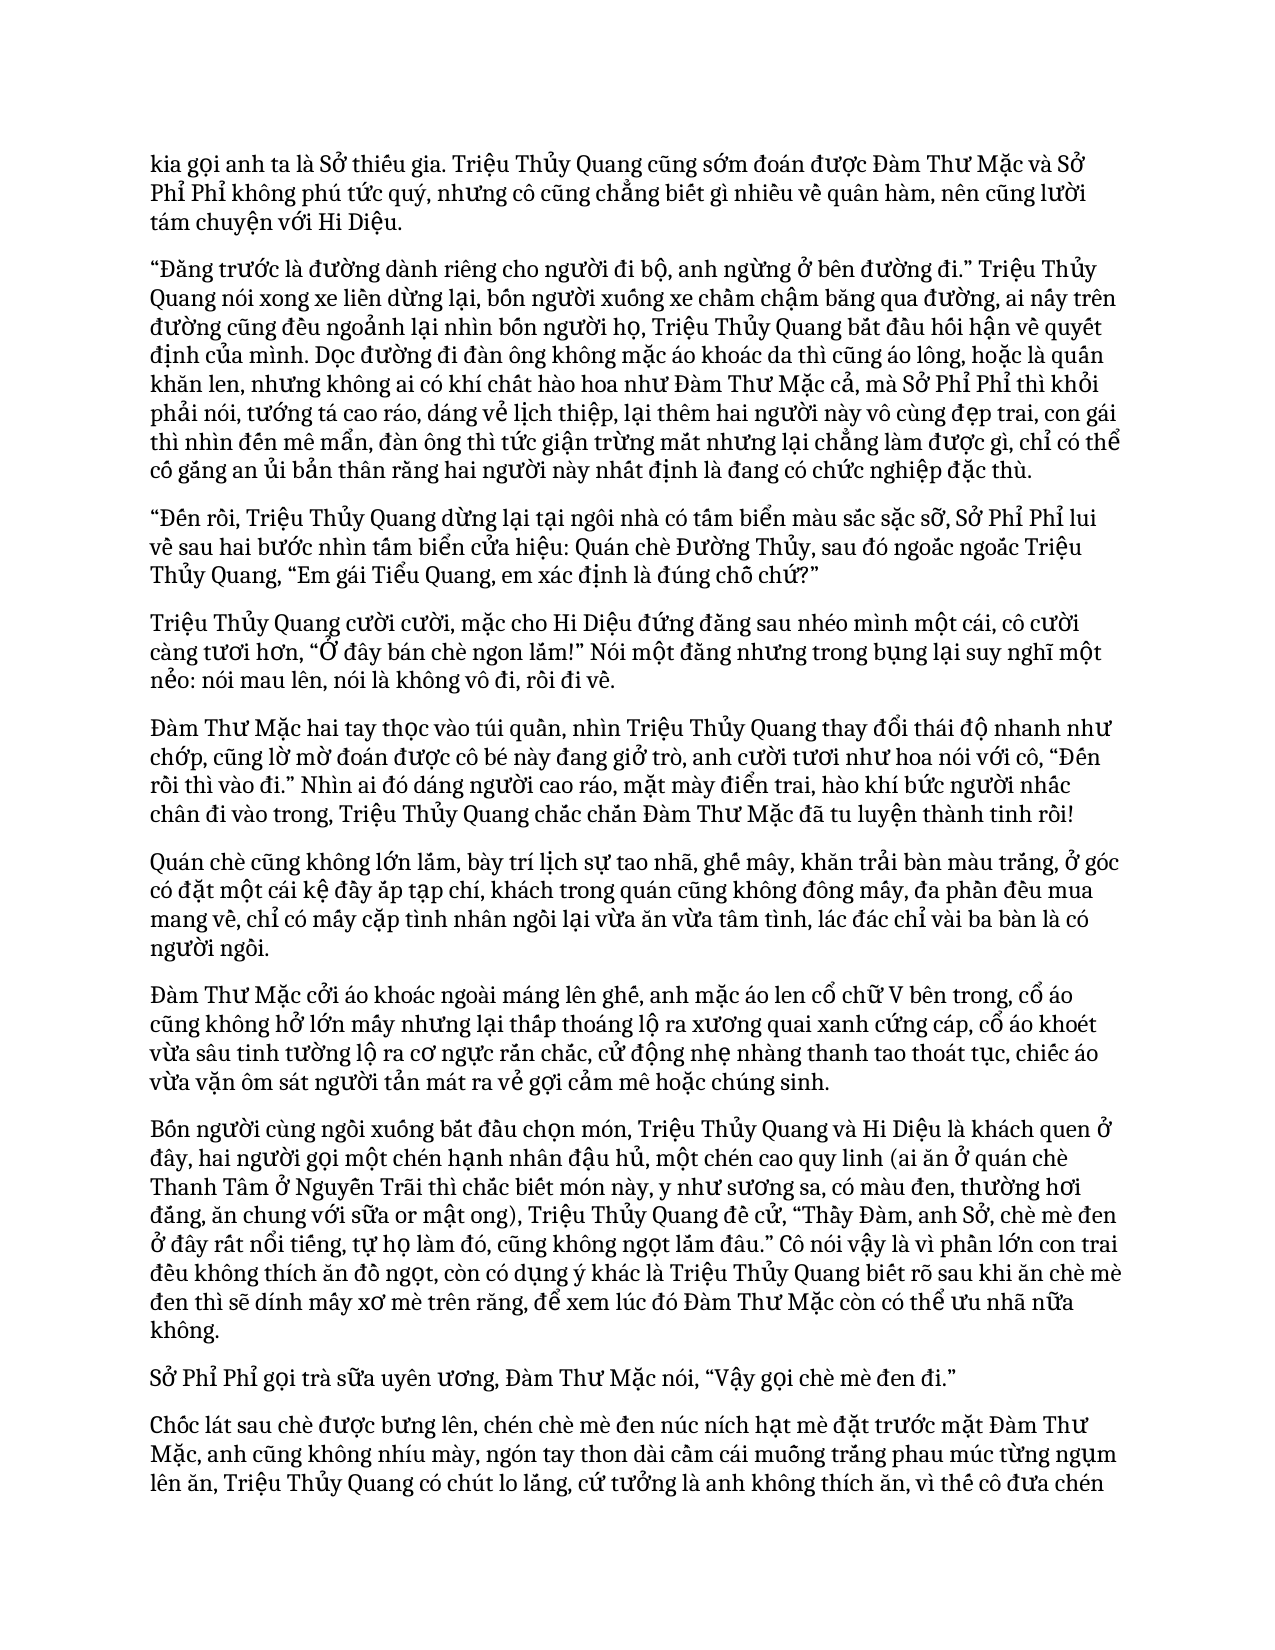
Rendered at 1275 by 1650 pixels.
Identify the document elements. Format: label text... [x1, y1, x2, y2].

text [150, 150, 1125, 236]
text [150, 1411, 1125, 1497]
text Đàm Thư Mặc hai tay thọc vào túi quần, nhìn Triệu Thủy Quang thay đổi thái độ nhanh như chớp, cũng lờ mờ đoán được cô bé này đang giở trò, anh cười tươi như hoa nói với cô, “Đến rồi thì vào đi.” Nhìn ai đó dáng người cao ráo, mặt mày điển trai, hào khí bức người nhấc chân đi vào trong, Triệu Thủy Quang chắc chắn Đàm Thư Mặc đã tu luyện thành tinh rồi! [150, 714, 1125, 829]
text Quán chè cũng không lớn lắm, bày trí lịch sự tao nhã, ghế mây, khăn trải bàn màu trắng, ở góc có đặt một cái kệ đầy ắp tạp chí, khách trong quán cũng không đông mấy, đa phần đều mua mang về, chỉ có mấy cặp tình nhân ngồi lại vừa ăn vừa tâm tình, lác đác chỉ vài ba bàn là có người ngồi. [150, 847, 1125, 962]
text “Đằng trước là đường dành riêng cho người đi bộ, anh ngừng ở bên đường đi.” Triệu Thủy Quang nói xong xe liền dừng lại, bốn người xuống xe chầm chậm băng qua đường, ai nấy trên đường cũng đều ngoảnh lại nhìn bốn người họ, Triệu Thủy Quang bắt đầu hối hận về quyết định của mình. Dọc đường đi đàn ông không mặc áo khoác da thì cũng áo lông, hoặc là quấn khăn len, nhưng không ai có khí chất hào hoa như Đàm Thư Mặc cả, mà Sở Phỉ Phỉ thì khỏi phải nói, tướng tá cao ráo, dáng vẻ lịch thiệp, lại thêm hai người này vô cùng đẹp trai, con gái thì nhìn đến mê mẩn, đàn ông thì tức giận trừng mắt nhưng lại chẳng làm được gì, chỉ có thể cố gắng an ủi bản thân rằng hai người này nhất định là đang có chức nghiệp đặc thù. [150, 255, 1125, 485]
text Bốn người cùng ngồi xuống bắt đầu chọn món, Triệu Thủy Quang và Hi Diệu là khách quen ở đây, hai người gọi một chén hạnh nhân đậu hủ, một chén cao quy linh (ai ăn ở quán chè Thanh Tâm ở Nguyễn Trãi thì chắc biết món này, y như sương sa, có màu đen, thường hơi đắng, ăn chung với sữa or mật ong), Triệu Thủy Quang đề cử, “Thầy Đàm, anh Sở, chè mè đen ở đây rất nổi tiếng, tự họ làm đó, cũng không ngọt lắm đâu.” Cô nói vậy là vì phần lớn con trai đều không thích ăn đồ ngọt, còn có dụng ý khác là Triệu Thủy Quang biết rõ sau khi ăn chè mè đen thì sẽ dính mấy xơ mè trên răng, để xem lúc đó Đàm Thư Mặc còn có thể ưu nhã nữa không. [150, 1115, 1125, 1345]
text Sở Phỉ Phỉ gọi trà sữa uyên ương, Đàm Thư Mặc nói, “Vậy gọi chè mè đen đi.” [150, 1364, 1125, 1392]
text Đàm Thư Mặc cởi áo khoác ngoài máng lên ghế, anh mặc áo len cổ chữ V bên trong, cổ áo cũng không hở lớn mấy nhưng lại thấp thoáng lộ ra xương quai xanh cứng cáp, cổ áo khoét vừa sâu tinh tường lộ ra cơ ngực rắn chắc, cử động nhẹ nhàng thanh tao thoát tục, chiếc áo vừa vặn ôm sát người tản mát ra vẻ gợi cảm mê hoặc chúng sinh. [150, 981, 1125, 1096]
text “Đến rồi, Triệu Thủy Quang dừng lại tại ngôi nhà có tấm biển màu sắc sặc sỡ, Sở Phỉ Phỉ lui về sau hai bước nhìn tấm biển cửa hiệu: Quán chè Đường Thủy, sau đó ngoắc ngoắc Triệu Thủy Quang, “Em gái Tiểu Quang, em xác định là đúng chỗ chứ?” [150, 504, 1125, 590]
text Triệu Thủy Quang cười cười, mặc cho Hi Diệu đứng đằng sau nhéo mình một cái, cô cười càng tươi hơn, “Ở đây bán chè ngon lắm!” Nói một đằng nhưng trong bụng lại suy nghĩ một nẻo: nói mau lên, nói là không vô đi, rồi đi về. [150, 609, 1125, 695]
